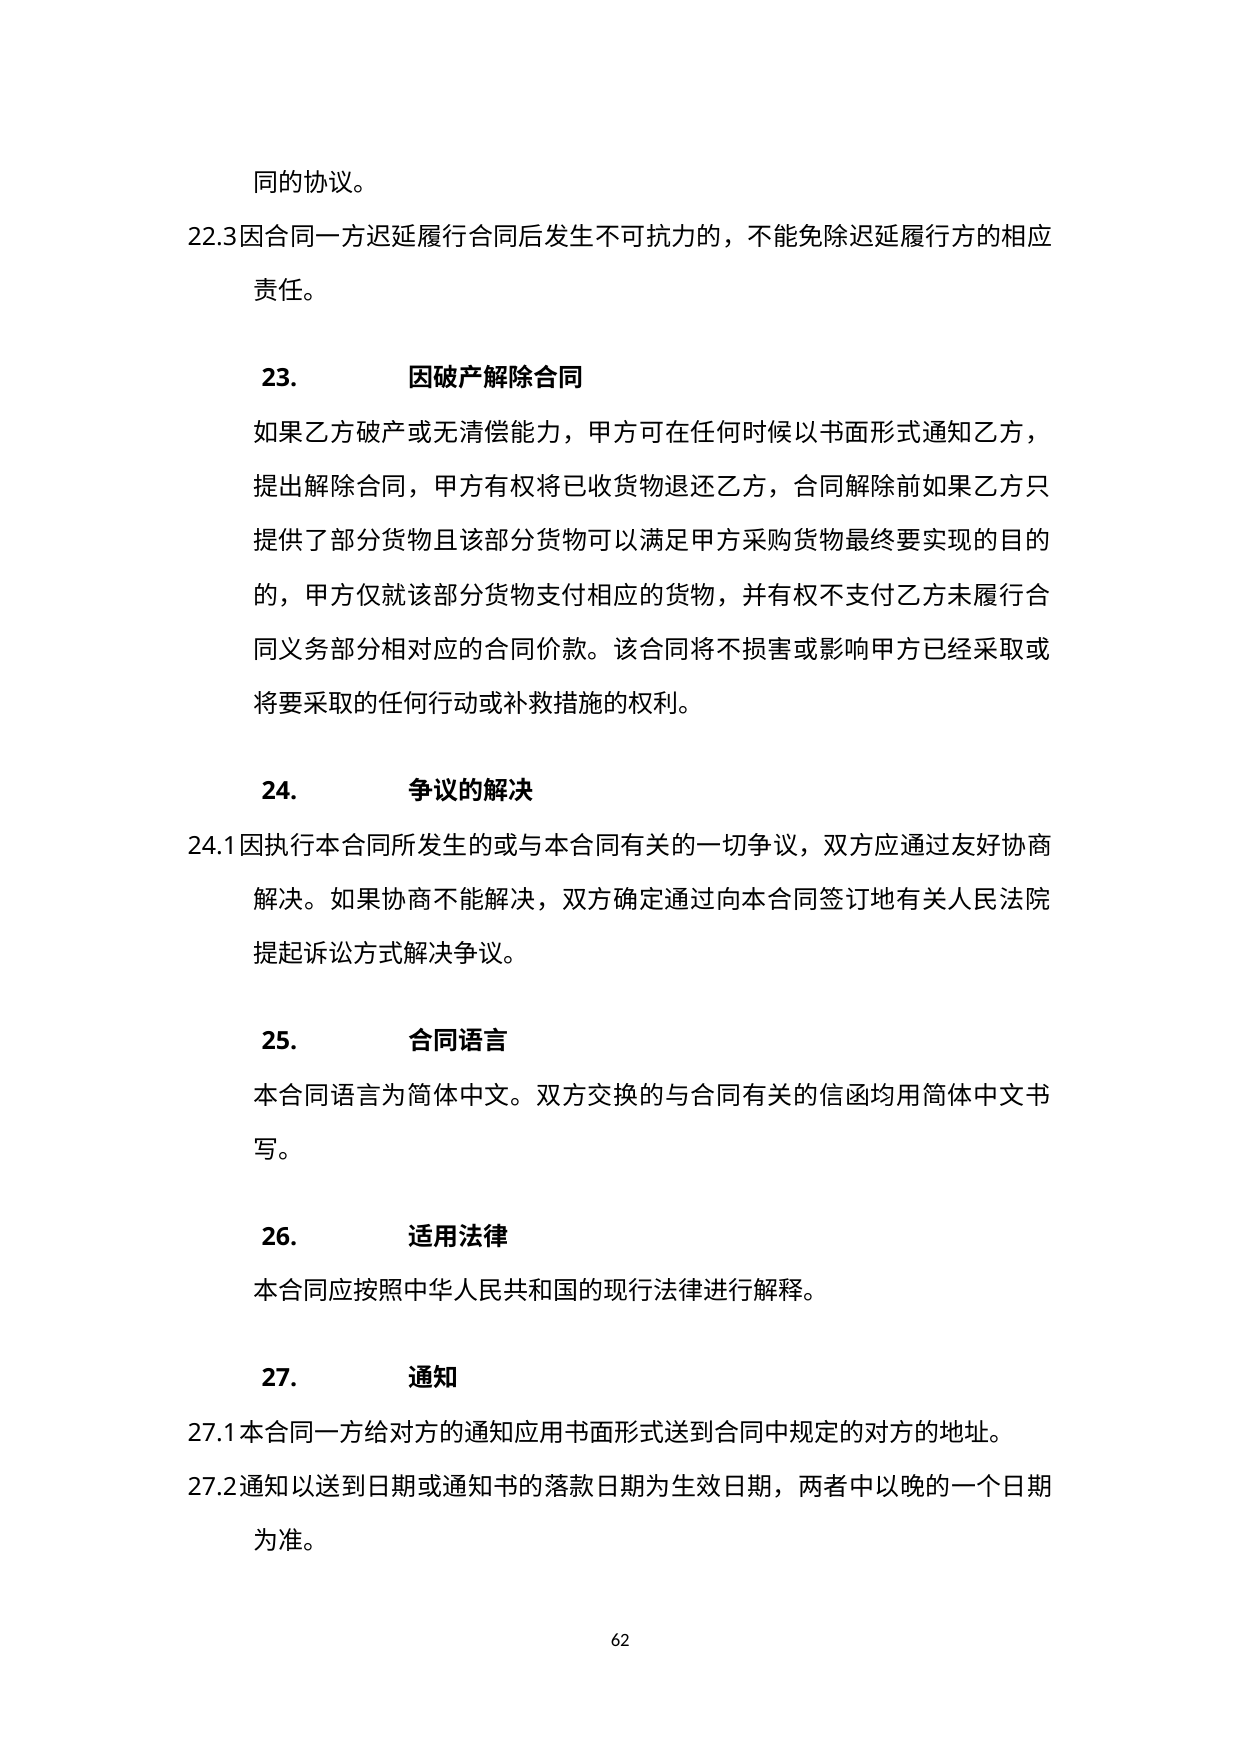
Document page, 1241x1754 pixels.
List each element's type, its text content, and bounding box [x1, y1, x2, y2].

list 本合同一方给对方的通知应用书面形式送到合同中规定的对方的地址。 [187, 1412, 1053, 1448]
list 因破产解除合同 [261, 358, 1053, 394]
list 通知 [261, 1358, 1053, 1394]
list 合同语言 [261, 1021, 1053, 1057]
list 通知以送到日期或通知书的落款日期为生效日期，两者中以晚的一个日期为准。 [187, 1466, 1053, 1557]
list 因合同一方迟延履行合同后发生不可抗力的，不能免除迟延履行方的相应责任。 [187, 216, 1053, 307]
list 适用法律 [261, 1216, 1053, 1253]
list 本合同应按照中华人民共和国的现行法律进行解释。 [253, 1271, 1053, 1307]
list 因执行本合同所发生的或与本合同有关的一切争议，双方应通过友好协商解决。如果协商不能解决，双方确定通过向本合同签订地有关人民法院提起诉讼方式解决争议。 [187, 825, 1053, 970]
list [187, 162, 1053, 198]
list 如果乙方破产或无清偿能力，甲方可在任何时候以书面形式通知乙方，提出解除合同，甲方有权将已收货物退还乙方，合同解除前如果乙方只提供了部分货物且该部分货物可以满足甲方采购货物最终要实现的目的的，甲方仅就该部分货物支付相应的货物，并有权不支付乙方未履行合同义务部分相对应的合同价款。该合同将不损害或影响甲方已经采取或将要采取的任何行动或补救措施的权利。 [253, 412, 1053, 720]
list 本合同语言为简体中文。双方交换的与合同有关的信函均用简体中文书写。 [253, 1075, 1053, 1166]
list 争议的解决 [261, 771, 1053, 807]
